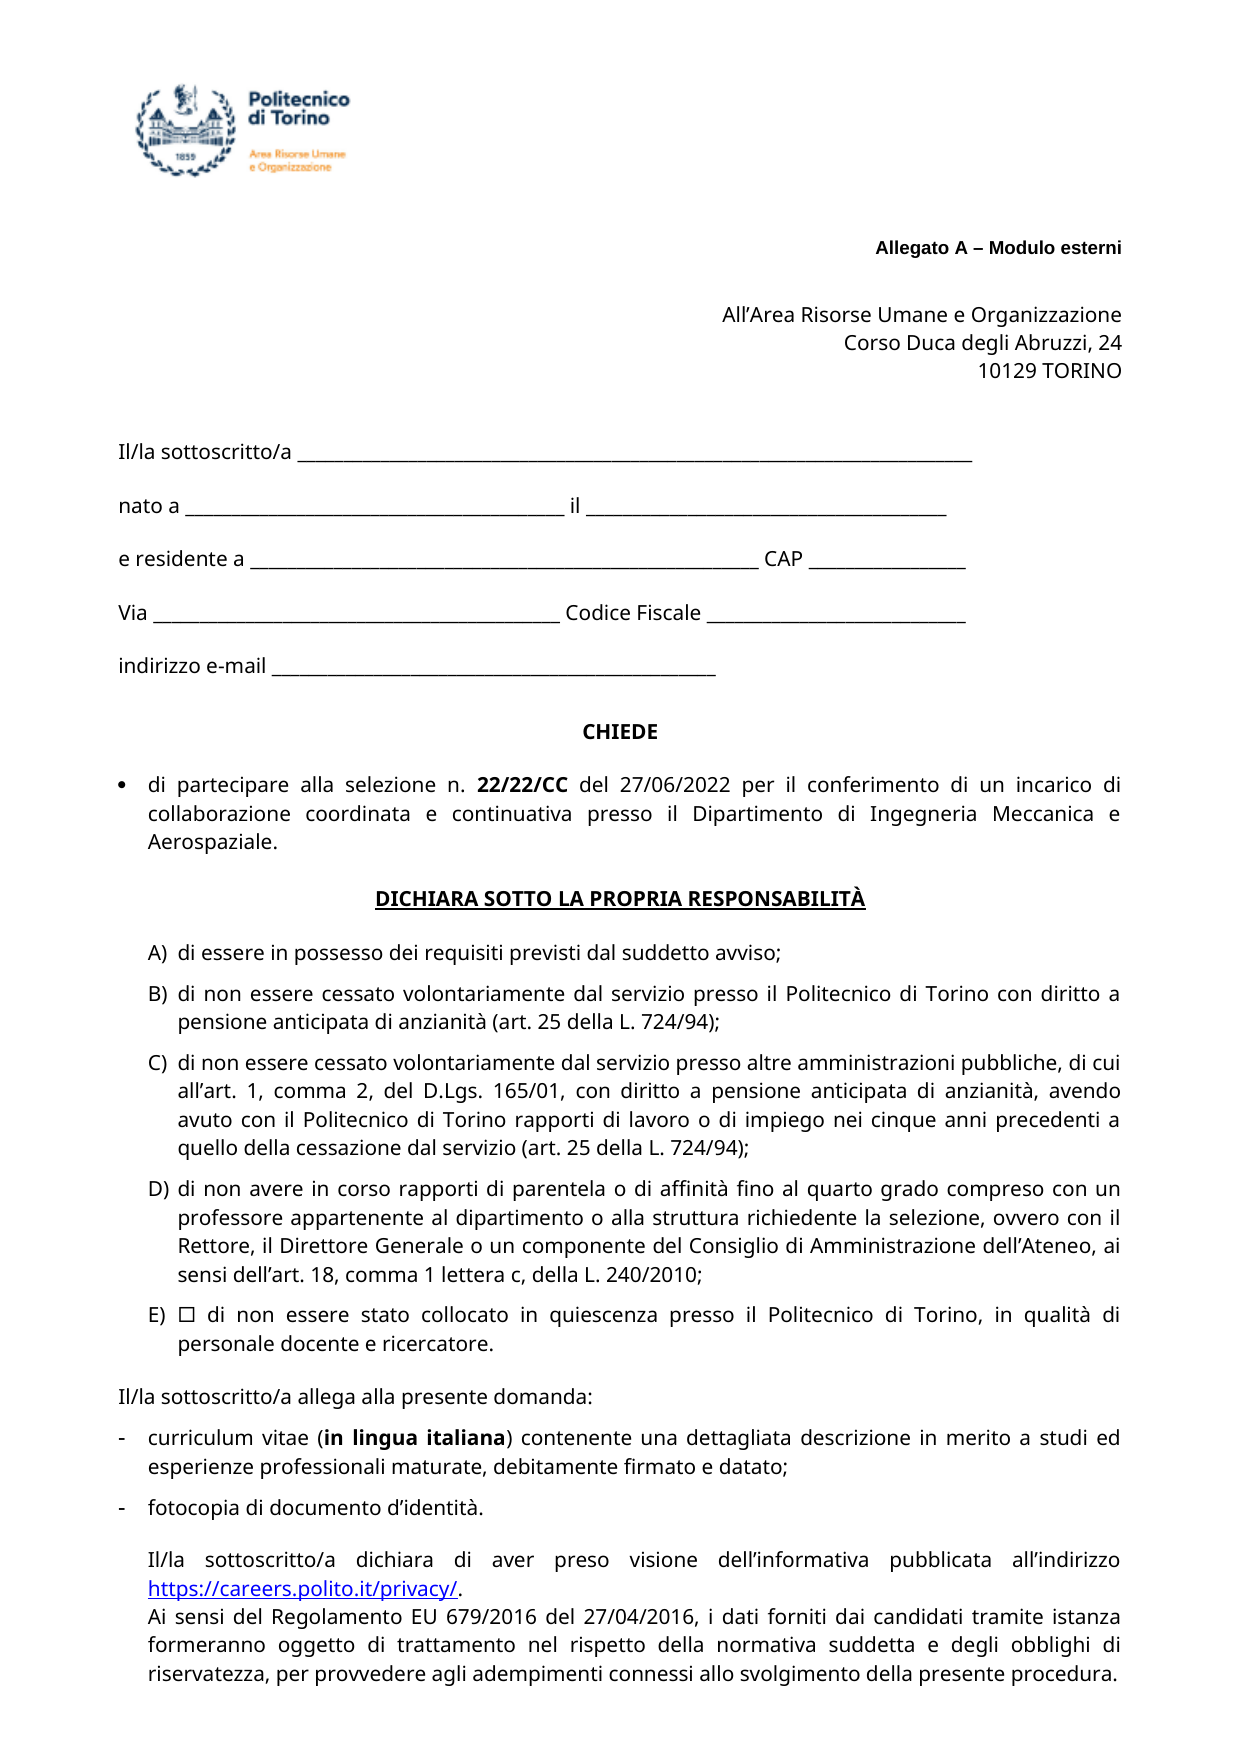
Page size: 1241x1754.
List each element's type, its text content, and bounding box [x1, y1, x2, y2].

list di essere in possesso dei requisiti previsti dal suddetto avviso; [148, 938, 1122, 966]
text Corso Duca degli Abruzzi, 24 [591, 328, 1122, 357]
text indirizzo e-mail ________________________________________________ [118, 651, 1122, 680]
text e residente a _______________________________________________________ CAP _________________ [118, 544, 1122, 573]
text Il/la sottoscritto/a dichiara di aver preso visione dell’informativa pubblicata all’indirizzo https://careers.polito.it/privacy/. [148, 1545, 1122, 1602]
text CHIEDE [118, 717, 1122, 746]
list di partecipare alla selezione n. 22/22/CC del 27/06/2022 per il conferimento di un incarico di collaborazione coordinata e continuativa presso il Dipartimento di Ingegneria Meccanica e Aerospaziale. [118, 771, 1122, 856]
text All’Area Risorse Umane e Organizzazione [591, 300, 1122, 328]
text nato a _________________________________________ il _______________________________________ [118, 491, 1122, 519]
text Ai sensi del Regolamento EU 679/2016 del 27/04/2016, i dati forniti dai candidati tramite istanza formeranno oggetto di trattamento nel rispetto della normativa suddetta e degli obblighi di riservatezza, per provvedere agli adempimenti connessi allo svolgimento della presente procedura. [148, 1602, 1122, 1687]
list di non essere cessato volontariamente dal servizio presso altre amministrazioni pubbliche, di cui all’art. 1, comma 2, del D.Lgs. 165/01, con diritto a pensione anticipata di anzianità, avendo avuto con il Politecnico di Torino rapporti di lavoro o di impiego nei cinque anni precedenti a quello della cessazione dal servizio (art. 25 della L. 724/94); [148, 1048, 1122, 1162]
text 10129 TORINO [591, 357, 1122, 385]
list di non avere in corso rapporti di parentela o di affinità fino al quarto grado compreso con un professore appartenente al dipartimento o alla struttura richiedente la selezione, ovvero con il Rettore, il Direttore Generale o un componente del Consiglio di Amministrazione dell’Ateneo, ai sensi dell’art. 18, comma 1 lettera c, della L. 240/2010; [148, 1174, 1122, 1288]
text Via ____________________________________________ Codice Fiscale ____________________________ [118, 598, 1122, 626]
list di non essere stato collocato in quiescenza presso il Politecnico di Torino, in qualità di personale docente e ricercatore. [148, 1301, 1122, 1357]
list curriculum vitae (in lingua italiana) contenente una dettagliata descrizione in merito a studi ed esperienze professionali maturate, debitamente firmato e datato; [118, 1423, 1122, 1480]
text Il/la sottoscritto/a allega alla presente domanda: [118, 1382, 1122, 1411]
text DICHIARA SOTTO LA PROPRIA RESPONSABILITÀ [118, 884, 1122, 913]
list di non essere cessato volontariamente dal servizio presso il Politecnico di Torino con diritto a pensione anticipata di anzianità (art. 25 della L. 724/94); [148, 979, 1122, 1036]
list fotocopia di documento d’identità. [118, 1493, 1122, 1521]
text Il/la sottoscritto/a _________________________________________________________________________ [118, 437, 1122, 466]
